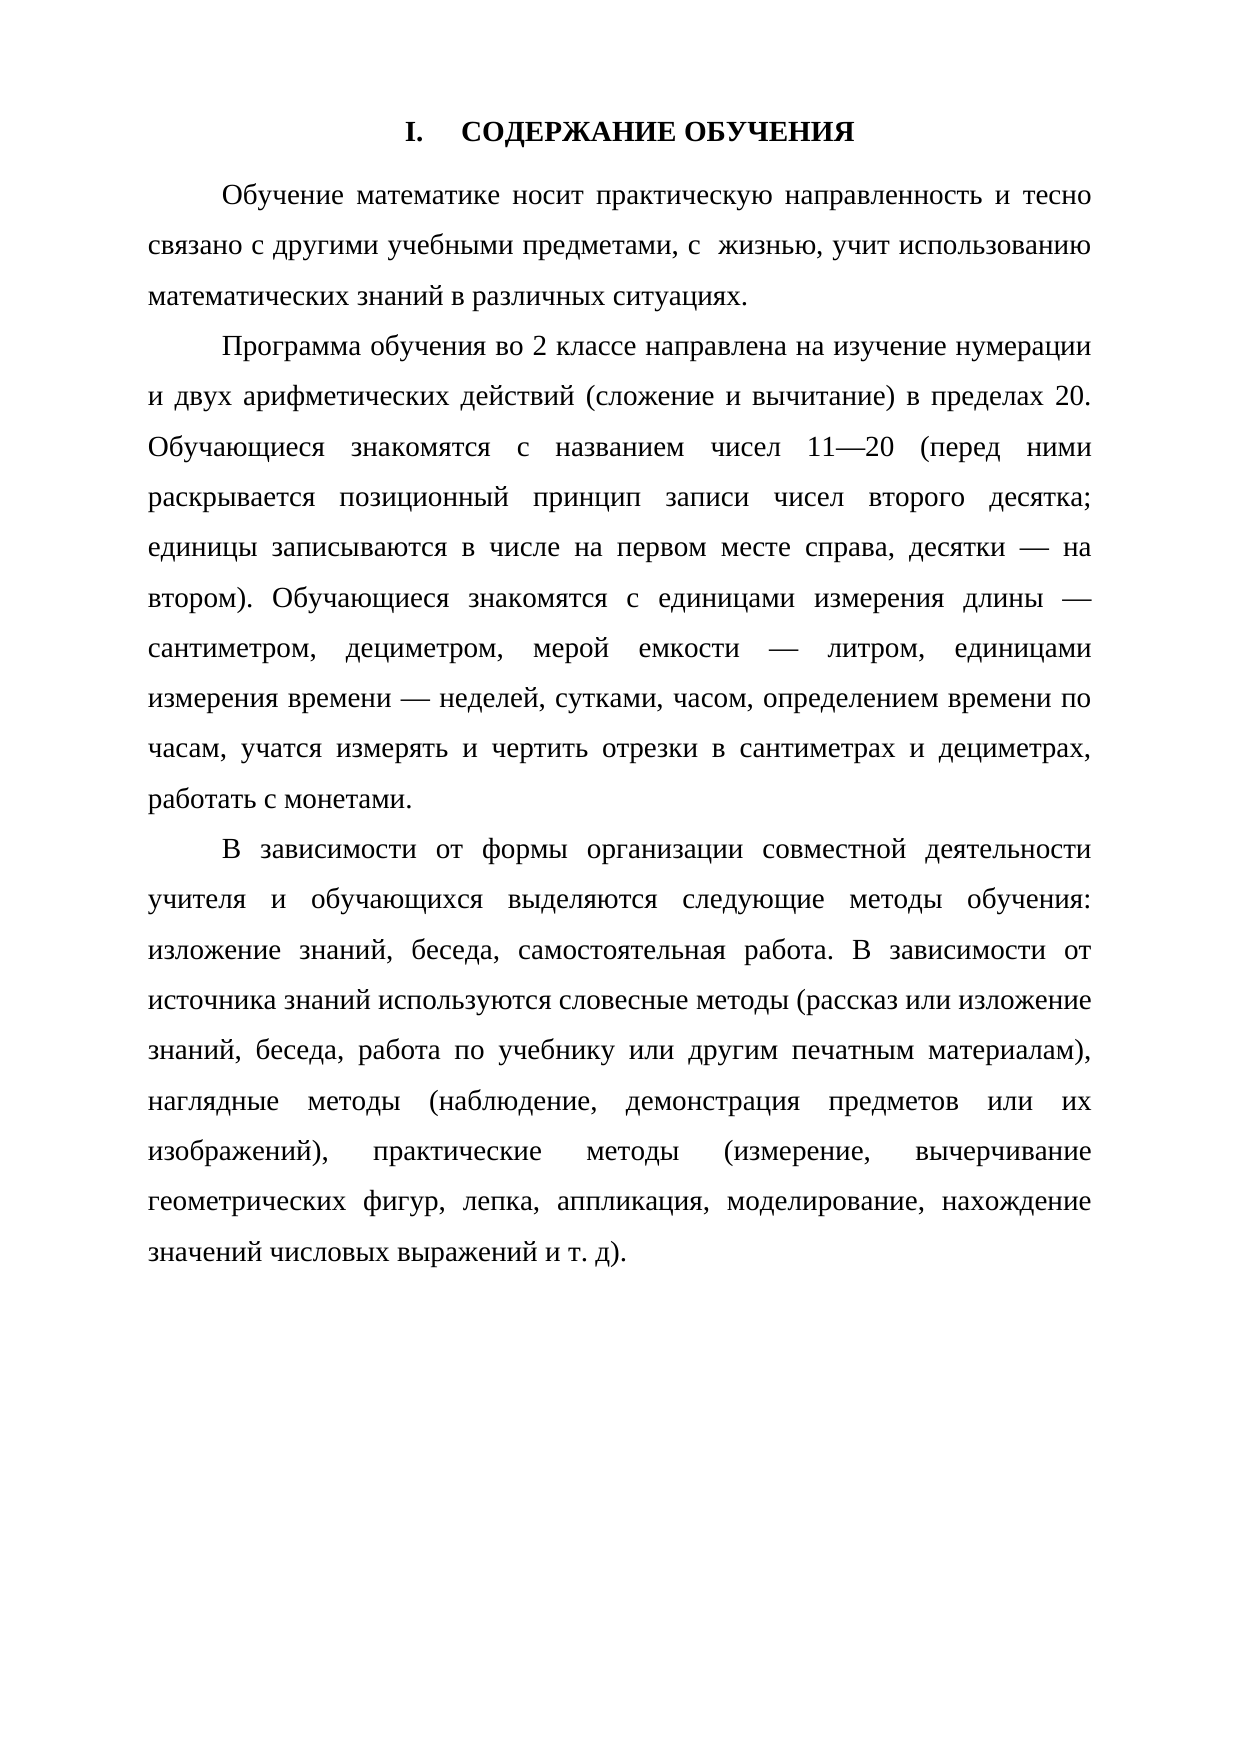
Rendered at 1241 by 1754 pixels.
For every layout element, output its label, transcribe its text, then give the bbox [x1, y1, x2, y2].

subtitle СОДЕРЖАНИЕ ОБУЧЕНИЯ [185, 114, 1092, 147]
text Программа обучения во 2 классе направлена на изучение нумерации и двух арифметических действий (сложение и вычитание) в пределах 20. Обучающиеся знакомятся с названием чисел 11—20 (перед ними раскрывается позиционный принцип записи чисел второго десятка; единицы записываются в числе на первом месте справа, десятки — на втором). Обучающиеся знакомятся с единицами измерения длины — сантиметром, дециметром, мерой емкости — литром, единицами измерения времени — неделей, сутками, часом, определением времени по часам, учатся измерять и чертить отрезки в сантиметрах и дециметрах, работать с монетами. [148, 328, 1092, 814]
text В зависимости от формы организации совместной деятельности учителя и обучающихся выделяются следующие методы обучения: изложение знаний, беседа, самостоятельная работа. В зависимости от источника знаний используются словесные методы (рассказ или изложение знаний, беседа, работа по учебнику или другим печатным материалам), наглядные методы (наблюдение, демонстрация предметов или их изображений), практические методы (измерение, вычерчивание геометрических фигур, лепка, аппликация, моделирование, нахождение значений числовых выражений и т. д). [148, 831, 1092, 1267]
text Обучение математике носит практическую направленность и тесно связано с другими учебными предметами, с жизнью, учит использованию математических знаний в различных ситуациях. [148, 177, 1092, 311]
